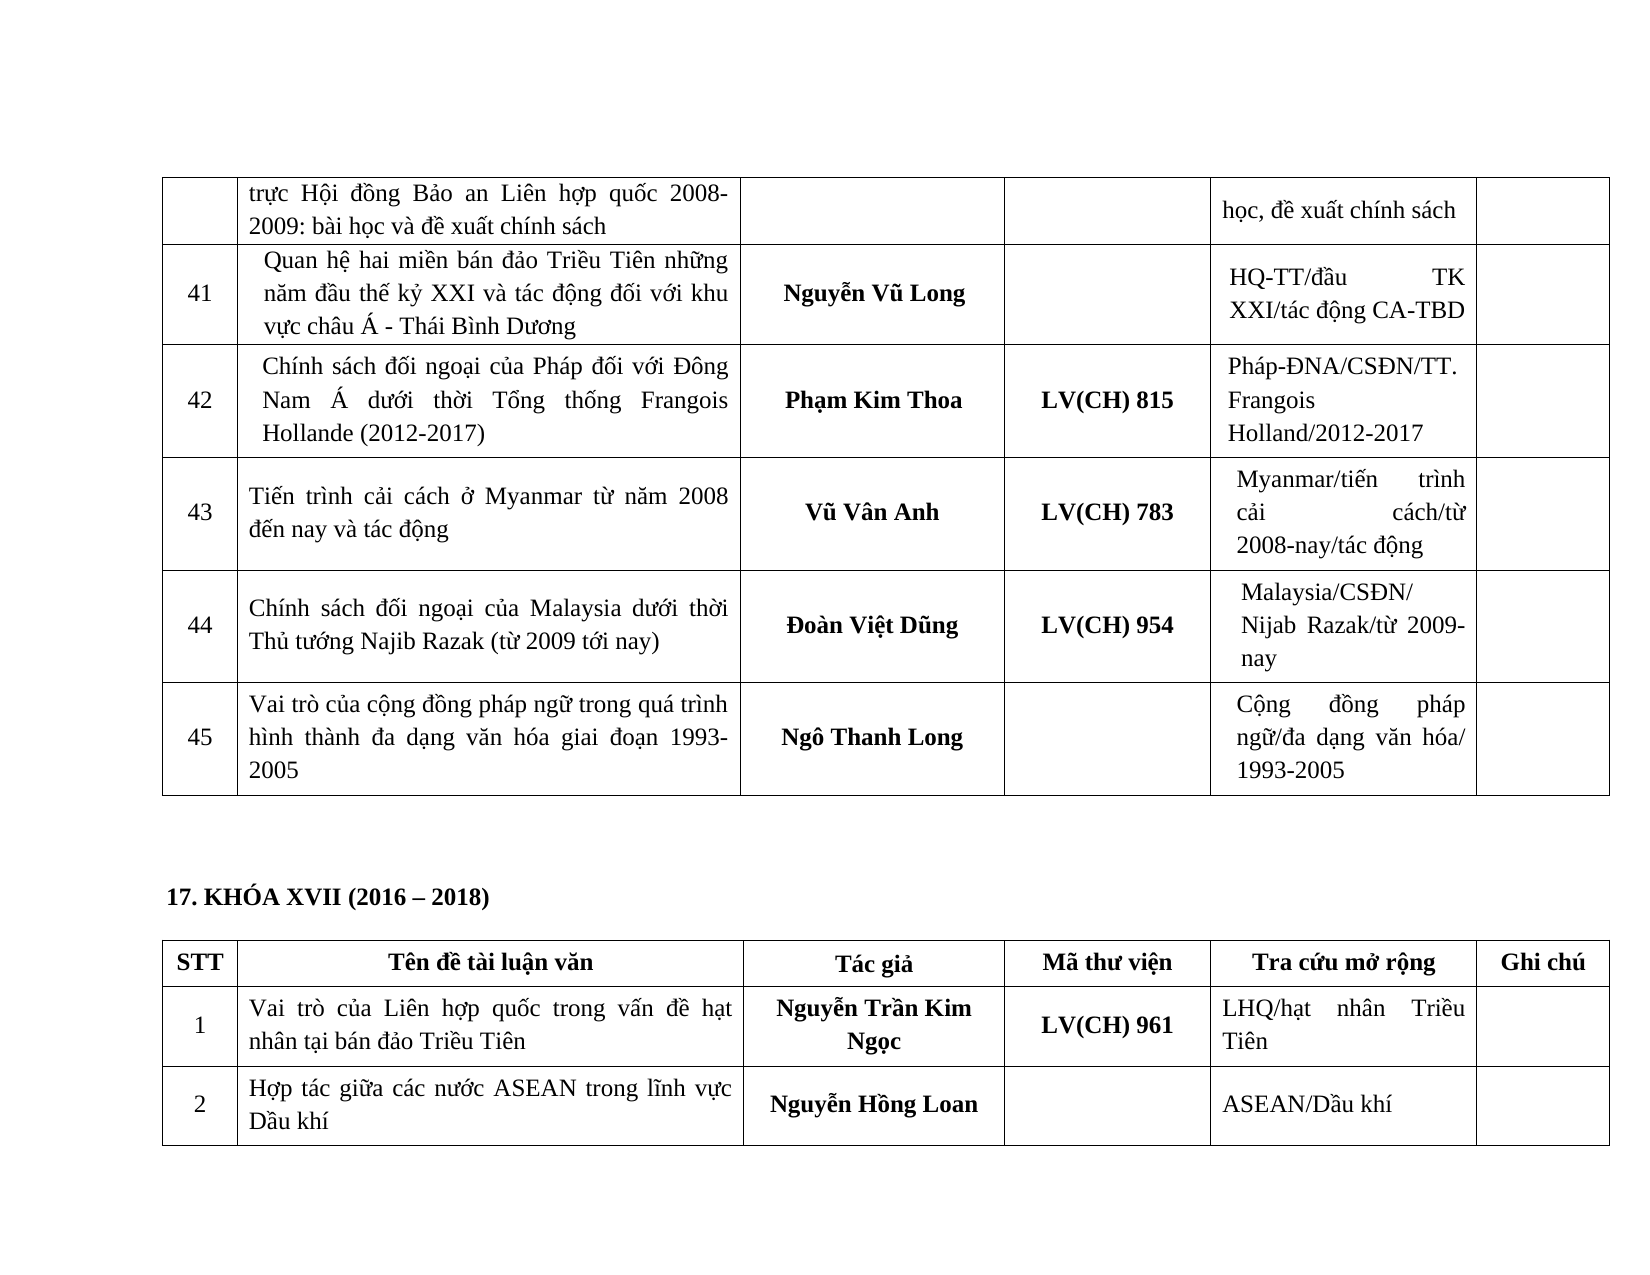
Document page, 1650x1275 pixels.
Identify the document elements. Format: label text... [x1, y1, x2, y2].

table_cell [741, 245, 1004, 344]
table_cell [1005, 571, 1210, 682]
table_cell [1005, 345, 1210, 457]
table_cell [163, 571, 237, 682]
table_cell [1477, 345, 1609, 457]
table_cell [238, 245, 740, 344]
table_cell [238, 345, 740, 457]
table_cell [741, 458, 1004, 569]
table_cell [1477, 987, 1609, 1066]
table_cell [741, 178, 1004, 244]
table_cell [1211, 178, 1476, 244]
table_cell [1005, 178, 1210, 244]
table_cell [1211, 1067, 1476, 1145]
list KHÓA XVII (2016 – 2018) [166, 882, 1532, 911]
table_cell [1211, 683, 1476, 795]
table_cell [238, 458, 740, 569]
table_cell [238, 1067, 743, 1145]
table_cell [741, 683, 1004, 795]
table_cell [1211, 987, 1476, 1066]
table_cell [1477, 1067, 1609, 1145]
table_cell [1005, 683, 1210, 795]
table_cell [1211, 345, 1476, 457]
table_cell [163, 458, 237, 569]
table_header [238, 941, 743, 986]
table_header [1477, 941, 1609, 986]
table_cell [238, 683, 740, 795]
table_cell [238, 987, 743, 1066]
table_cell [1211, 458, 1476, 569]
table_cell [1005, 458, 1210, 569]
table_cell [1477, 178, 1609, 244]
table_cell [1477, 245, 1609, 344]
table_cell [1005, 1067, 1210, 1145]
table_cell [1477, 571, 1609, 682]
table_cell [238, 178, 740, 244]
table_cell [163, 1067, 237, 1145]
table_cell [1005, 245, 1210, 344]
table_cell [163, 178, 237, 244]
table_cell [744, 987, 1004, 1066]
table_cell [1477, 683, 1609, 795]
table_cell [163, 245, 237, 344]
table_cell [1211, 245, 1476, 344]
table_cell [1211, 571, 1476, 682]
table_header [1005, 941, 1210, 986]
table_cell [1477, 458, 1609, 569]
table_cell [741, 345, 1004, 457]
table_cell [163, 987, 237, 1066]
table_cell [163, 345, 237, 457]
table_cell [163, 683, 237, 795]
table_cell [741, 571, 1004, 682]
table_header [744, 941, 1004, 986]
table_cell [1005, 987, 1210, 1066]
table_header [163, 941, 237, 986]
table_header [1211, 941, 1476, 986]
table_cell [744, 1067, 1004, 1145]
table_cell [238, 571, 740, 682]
